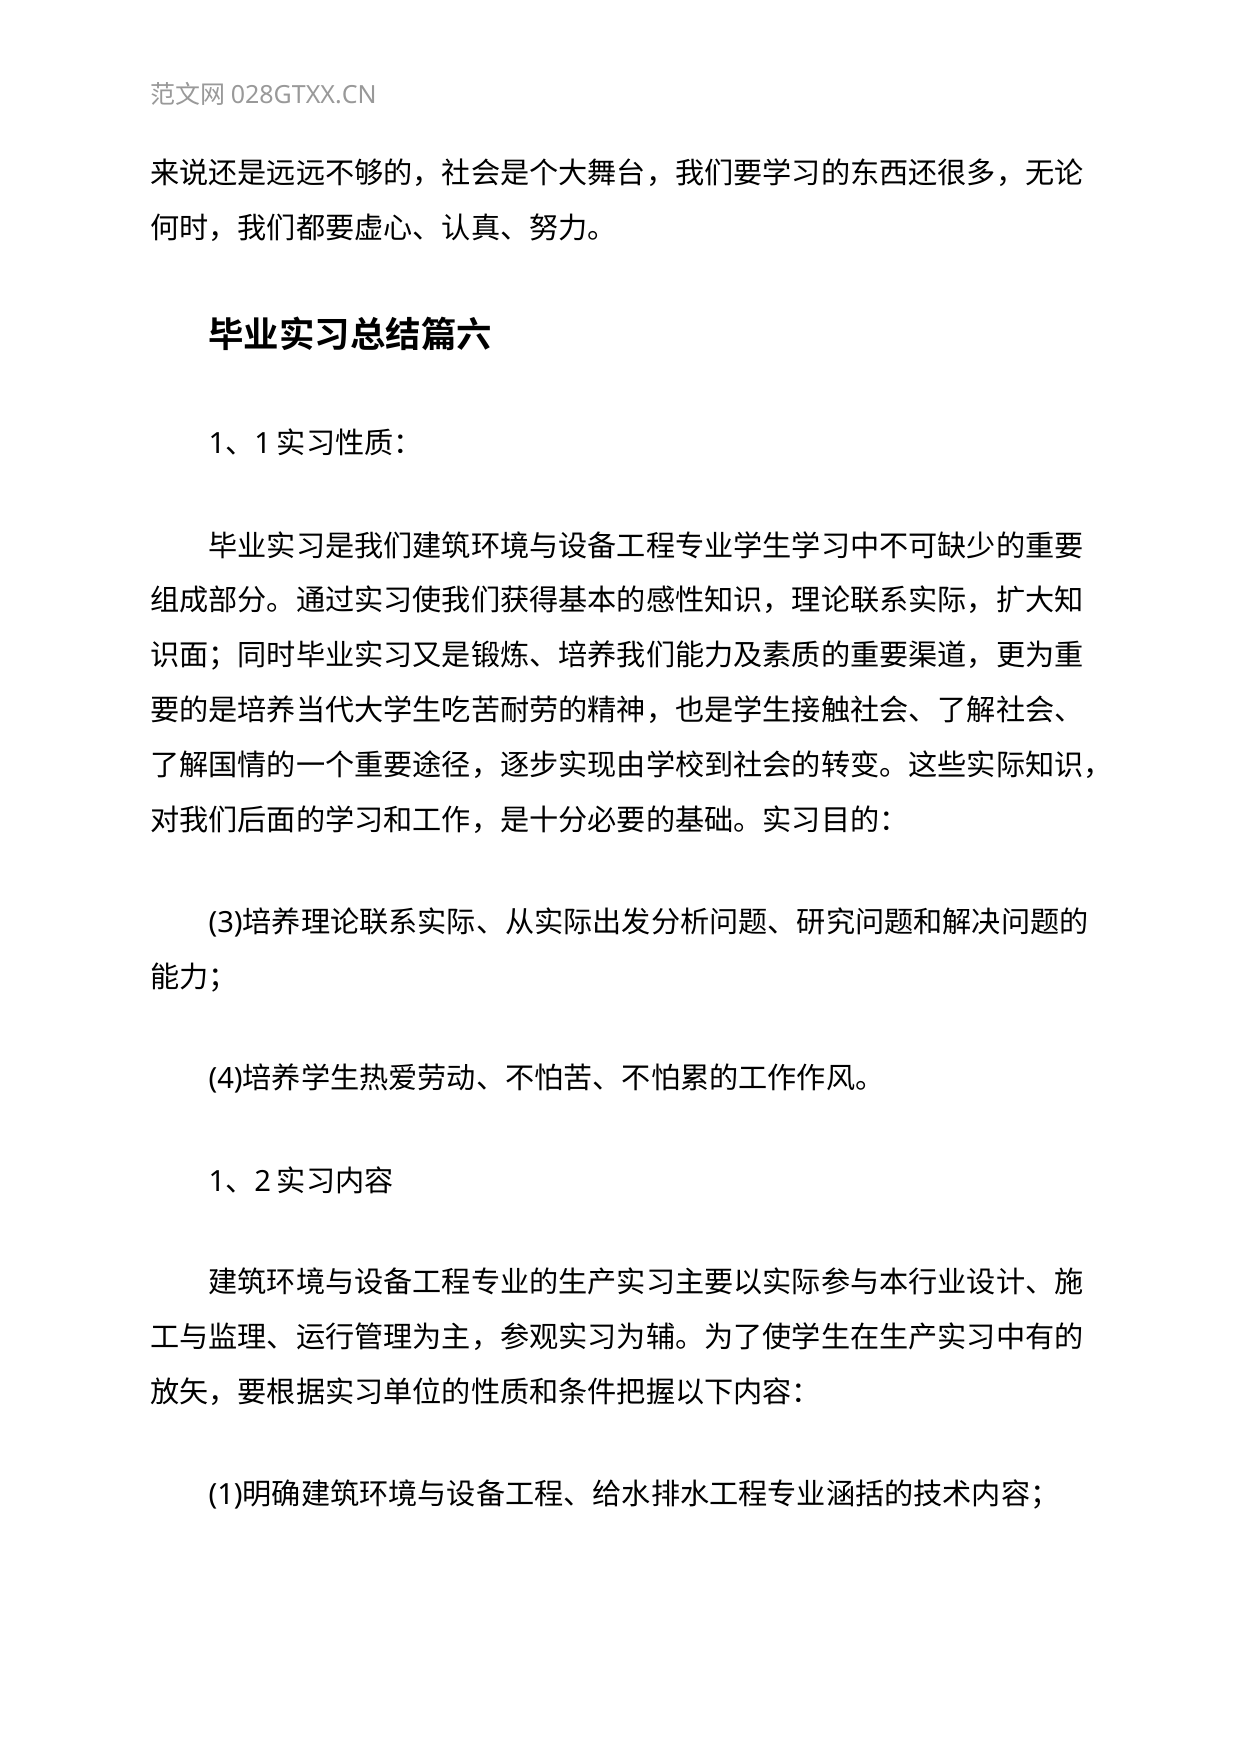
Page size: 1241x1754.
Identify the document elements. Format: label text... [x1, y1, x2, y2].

text 1、1实习性质： [150, 420, 1090, 462]
text 毕业实习是我们建筑环境与设备工程专业学生学习中不可缺少的重要组成部分。通过实习使我们获得基本的感性知识，理论联系实际，扩大知识面；同时毕业实习又是锻炼、培养我们能力及素质的重要渠道，更为重要的是培养当代大学生吃苦耐劳的精神，也是学生接触社会、了解社会、了解国情的一个重要途径，逐步实现由学校到社会的转变。这些实际知识，对我们后面的学习和工作，是十分必要的基础。实习目的： [150, 522, 1090, 839]
text 1、2实习内容 [150, 1157, 1090, 1199]
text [150, 150, 1090, 247]
text 建筑环境与设备工程专业的生产实习主要以实际参与本行业设计、施工与监理、运行管理为主，参观实习为辅。为了使学生在生产实习中有的放矢，要根据实习单位的性质和条件把握以下内容： [150, 1259, 1090, 1411]
text (1)明确建筑环境与设备工程、给水排水工程专业涵括的技术内容； [150, 1471, 1090, 1513]
text 毕业实习总结篇六 [150, 307, 1090, 358]
text (4)培养学生热爱劳动、不怕苦、不怕累的工作作风。 [150, 1055, 1090, 1097]
text (3)培养理论联系实际、从实际出发分析问题、研究问题和解决问题的能力； [150, 898, 1090, 996]
